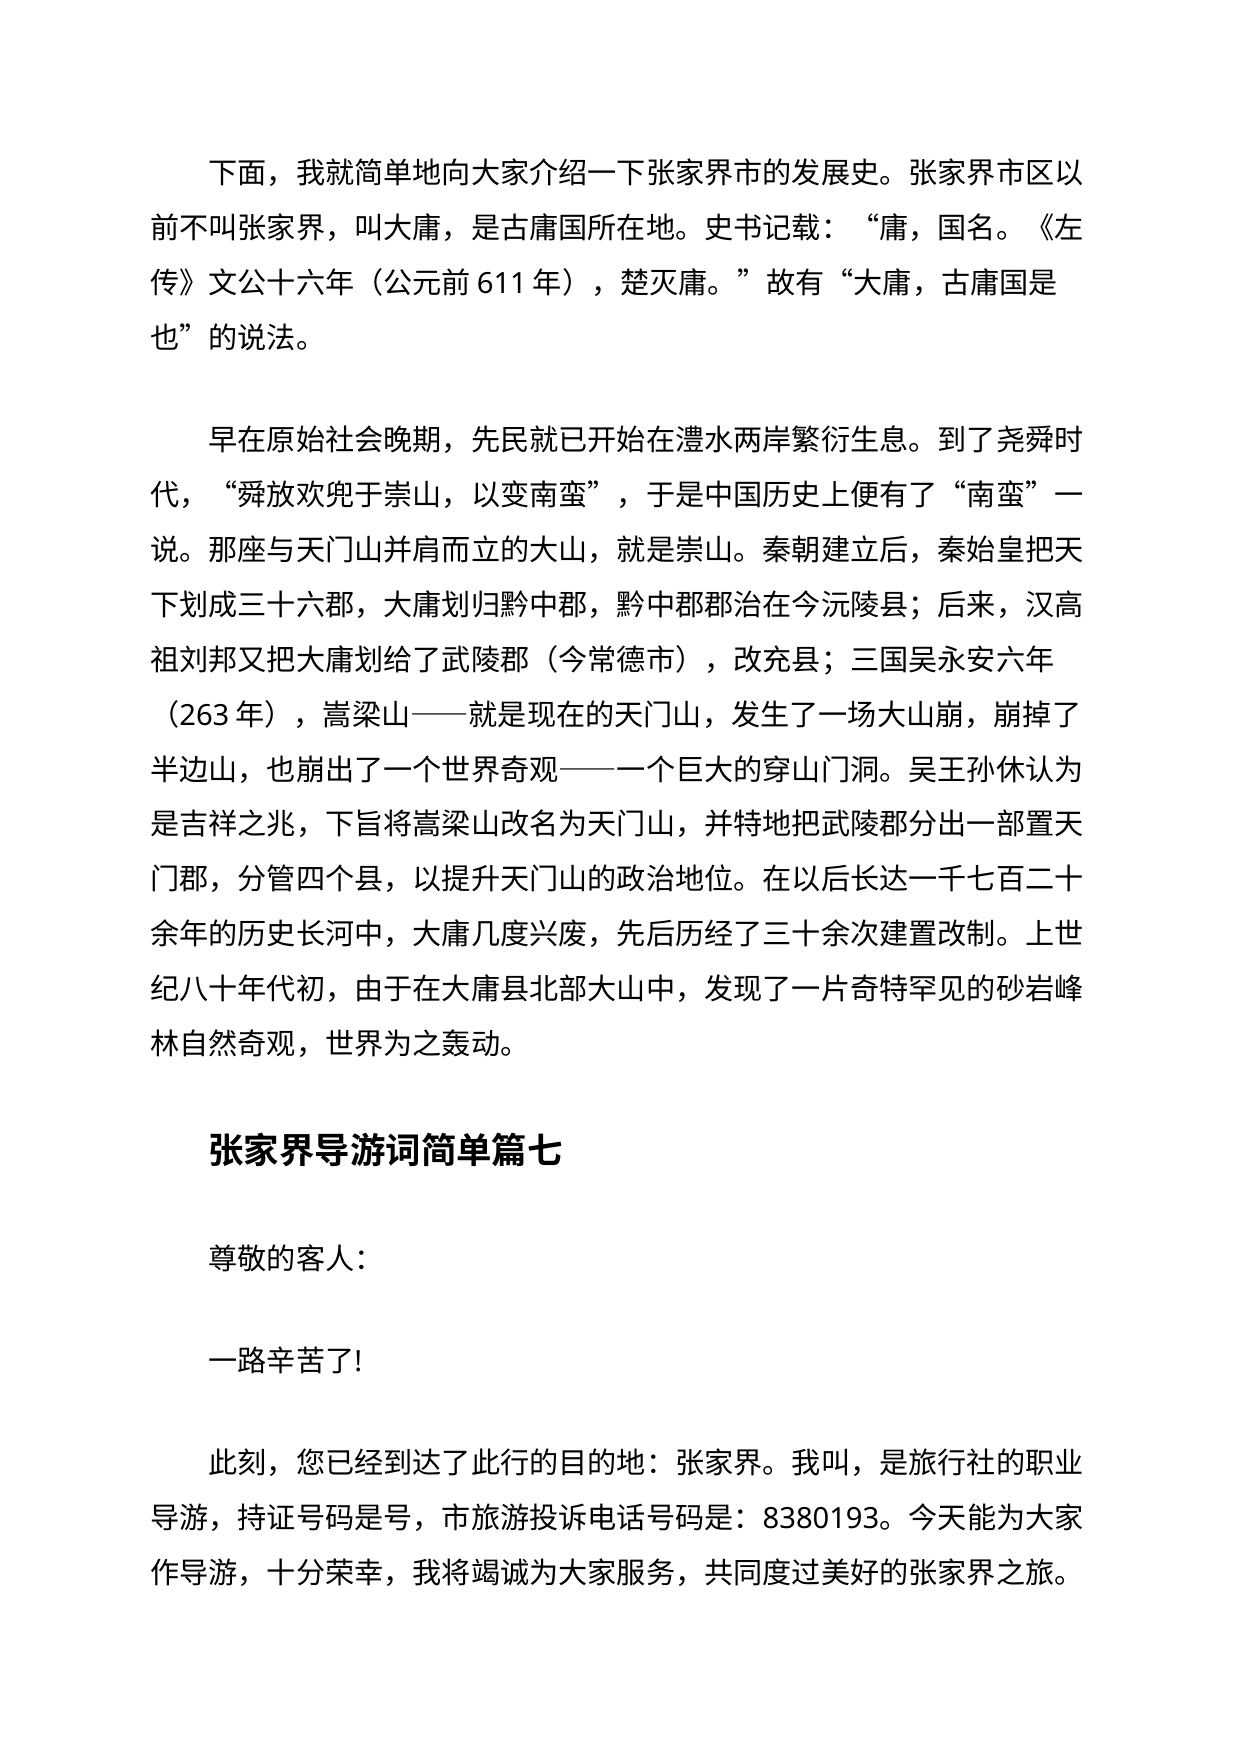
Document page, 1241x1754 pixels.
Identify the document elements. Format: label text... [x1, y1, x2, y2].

text 此刻，您已经到达了此行的目的地：张家界。我叫，是旅行社的职业导游，持证号码是号，市旅游投诉电话号码是：8380193。今天能为大家作导游，十分荣幸，我将竭诚为大家服务，共同度过美好的张家界之旅。 [150, 1439, 1090, 1592]
text 尊敬的客人： [150, 1236, 1090, 1278]
text 下面，我就简单地向大家介绍一下张家界市的发展史。张家界市区以前不叫张家界，叫大庸，是古庸国所在地。史书记载：“庸，国名。《左传》文公十六年（公元前611年），楚灭庸。”故有“大庸，古庸国是也”的说法。 [150, 150, 1090, 357]
text 张家界导游词简单篇七 [150, 1122, 1090, 1173]
text 早在原始社会晚期，先民就已开始在澧水两岸繁衍生息。到了尧舜时代，“舜放欢兜于崇山，以变南蛮”，于是中国历史上便有了“南蛮”一说。那座与天门山并肩而立的大山，就是崇山。秦朝建立后，秦始皇把天下划成三十六郡，大庸划归黔中郡，黔中郡郡治在今沅陵县；后来，汉高祖刘邦又把大庸划给了武陵郡（今常德市），改充县；三国吴永安六年（263年），嵩梁山——就是现在的天门山，发生了一场大山崩，崩掉了半边山，也崩出了一个世界奇观——一个巨大的穿山门洞。吴王孙休认为是吉祥之兆，下旨将嵩梁山改名为天门山，并特地把武陵郡分出一部置天门郡，分管四个县，以提升天门山的政治地位。在以后长达一千七百二十余年的历史长河中，大庸几度兴废，先后历经了三十余次建置改制。上世纪八十年代初，由于在大庸县北部大山中，发现了一片奇特罕见的砂岩峰林自然奇观，世界为之轰动。 [150, 417, 1090, 1063]
text 一路辛苦了! [150, 1337, 1090, 1380]
